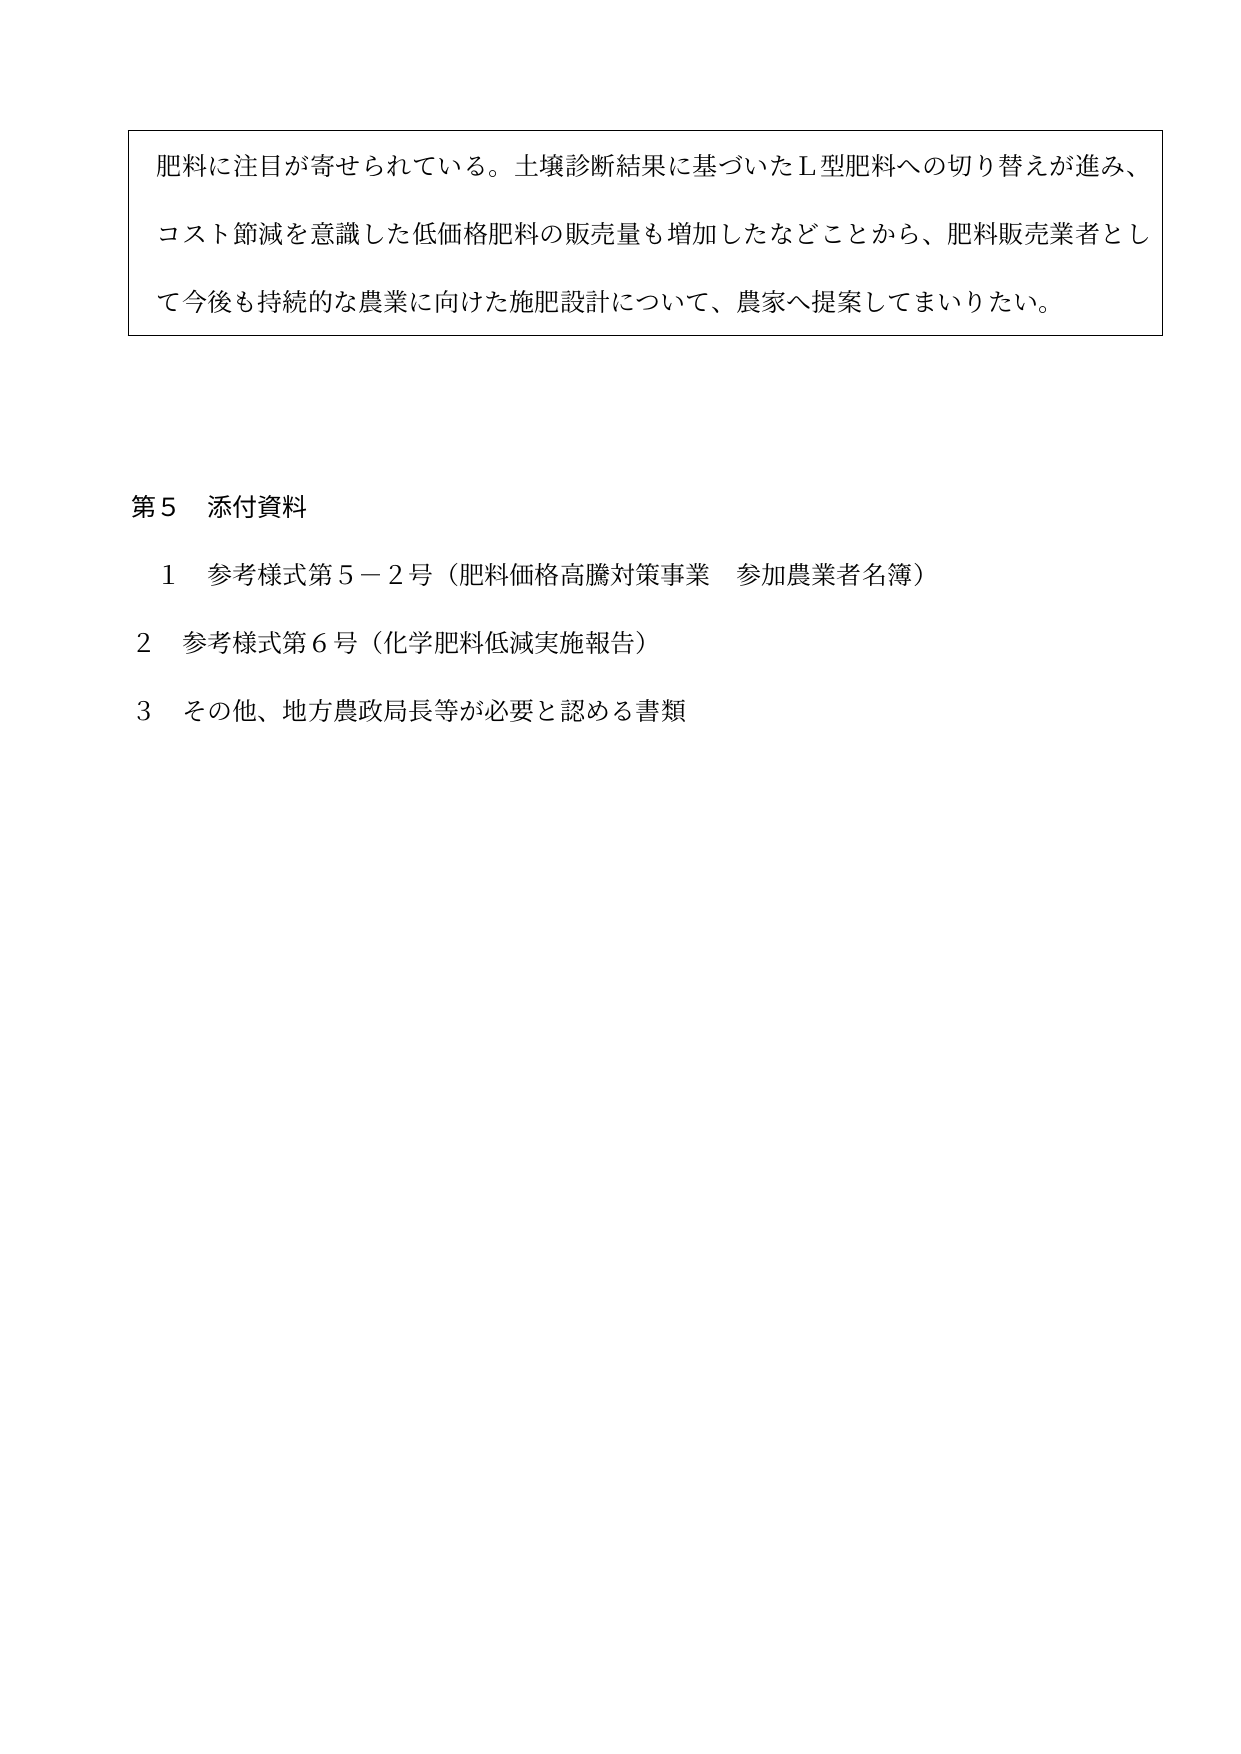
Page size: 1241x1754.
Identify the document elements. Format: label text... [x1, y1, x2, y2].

text ２ 参考様式第６号（化学肥料低減実施報告） [106, 607, 1140, 675]
text 第５ 添付資料 [106, 472, 1140, 539]
text ３ その他、地方農政局長等が必要と認める書類 [106, 675, 1140, 743]
text １ 参考様式第５－２号（肥料価格高騰対策事業 参加農業者名簿） [106, 539, 1140, 607]
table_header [129, 131, 1162, 335]
